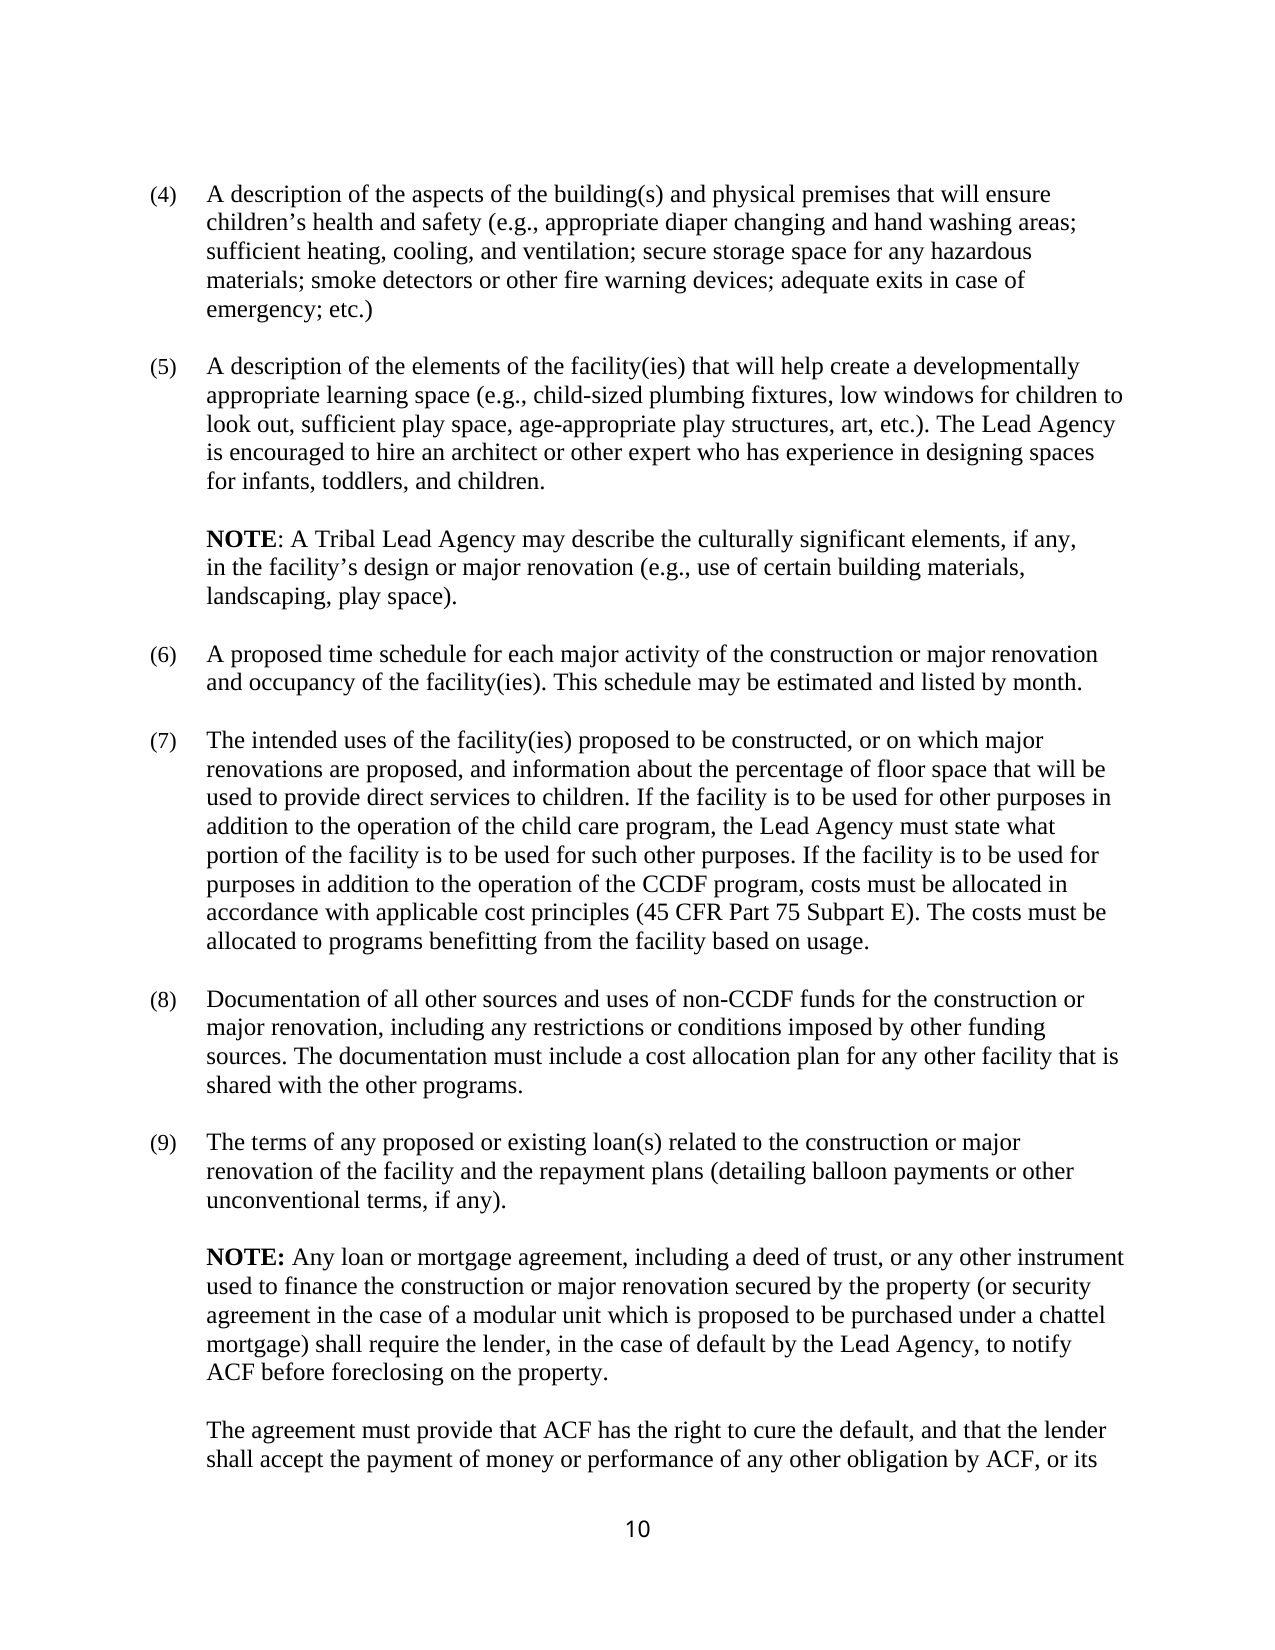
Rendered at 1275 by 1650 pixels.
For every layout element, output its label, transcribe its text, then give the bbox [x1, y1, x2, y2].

list Documentation of all other sources and uses of non-CCDF funds for the construction or major renovation, including any restrictions or conditions imposed by other funding sources. The documentation must include a cost allocation plan for any other facility that is shared with the other programs. [150, 984, 1125, 1099]
list A description of the aspects of the building(s) and physical premises that will ensure children’s health and safety (e.g., appropriate diaper changing and hand washing areas; sufficient heating, cooling, and ventilation; secure storage space for any hazardous materials; smoke detectors or other fire warning devices; adequate exits in case of emergency; etc.) [150, 179, 1125, 322]
list NOTE: A Tribal Lead Agency may describe the culturally significant elements, if any, in the facility’s design or major renovation (e.g., use of certain building materials, landscaping, play space). [206, 524, 1098, 610]
list The intended uses of the facility(ies) proposed to be constructed, or on which major renovations are proposed, and information about the percentage of floor space that will be used to provide direct services to children. If the facility is to be used for other purposes in addition to the operation of the child care program, the Lead Agency must state what portion of the facility is to be used for such other purposes. If the facility is to be used for purposes in addition to the operation of the CCDF program, costs must be allocated in accordance with applicable cost principles (45 CFR Part 75 Subpart E). The costs must be allocated to programs benefitting from the facility based on usage. [150, 725, 1125, 955]
list A description of the elements of the facility(ies) that will help create a developmentally appropriate learning space (e.g., child-sized plumbing fixtures, low windows for children to look out, sufficient play space, age-appropriate play structures, art, etc.). The Lead Agency is encouraged to hire an architect or other expert who has experience in designing spaces for infants, toddlers, and children. [150, 351, 1125, 495]
list A proposed time schedule for each major activity of the construction or major renovation and occupancy of the facility(ies). This schedule may be estimated and listed by month. [150, 639, 1125, 696]
list The terms of any proposed or existing loan(s) related to the construction or major renovation of the facility and the repayment plans (detailing balloon payments or other unconventional terms, if any). [150, 1127, 1125, 1214]
list NOTE: Any loan or mortgage agreement, including a deed of trust, or any other instrument used to finance the construction or major renovation secured by the property (or security agreement in the case of a modular unit which is proposed to be purchased under a chattel mortgage) shall require the lender, in the case of default by the Lead Agency, to notify ACF before foreclosing on the property. [206, 1214, 1125, 1386]
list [187, 1386, 1125, 1472]
